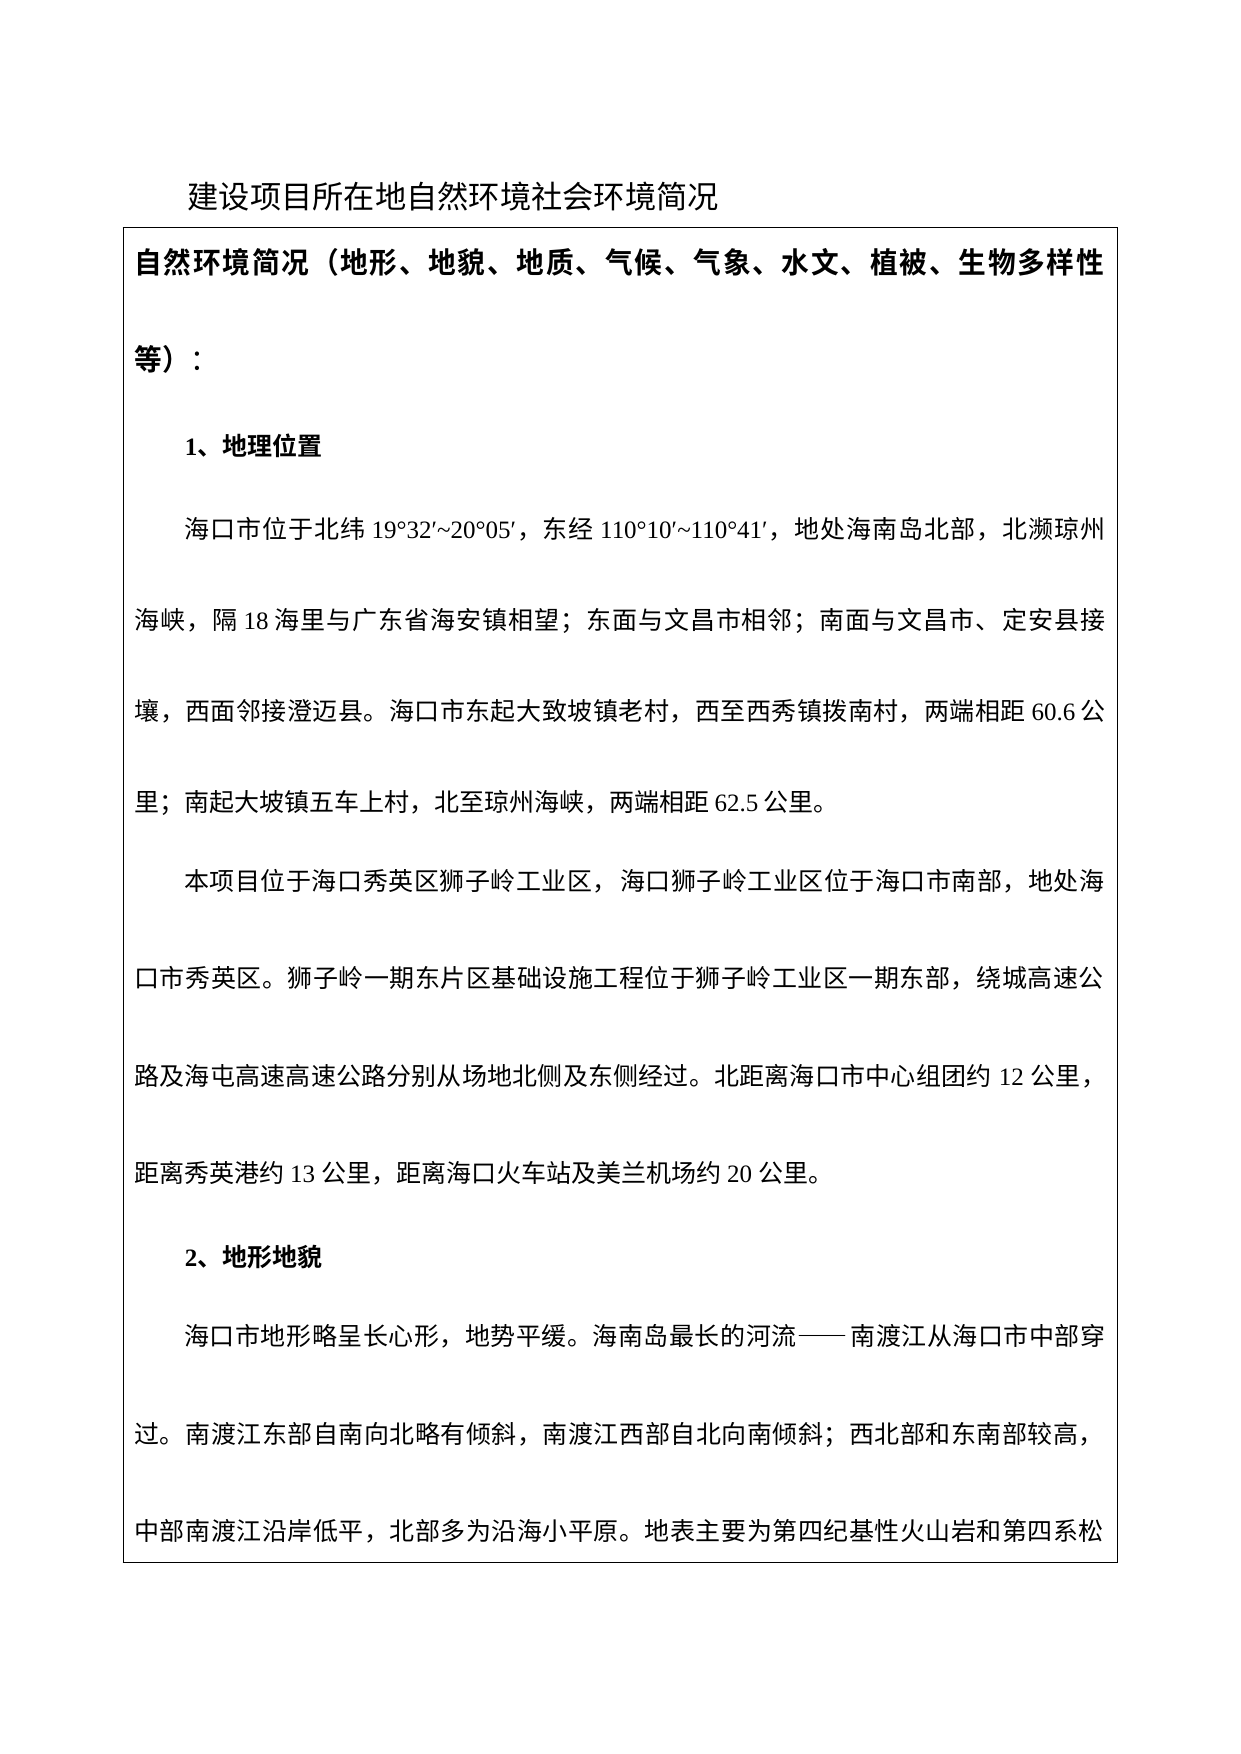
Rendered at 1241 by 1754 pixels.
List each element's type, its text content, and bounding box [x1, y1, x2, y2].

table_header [124, 228, 1117, 1562]
text 建设项目所在地自然环境社会环境简况 [187, 162, 1053, 227]
